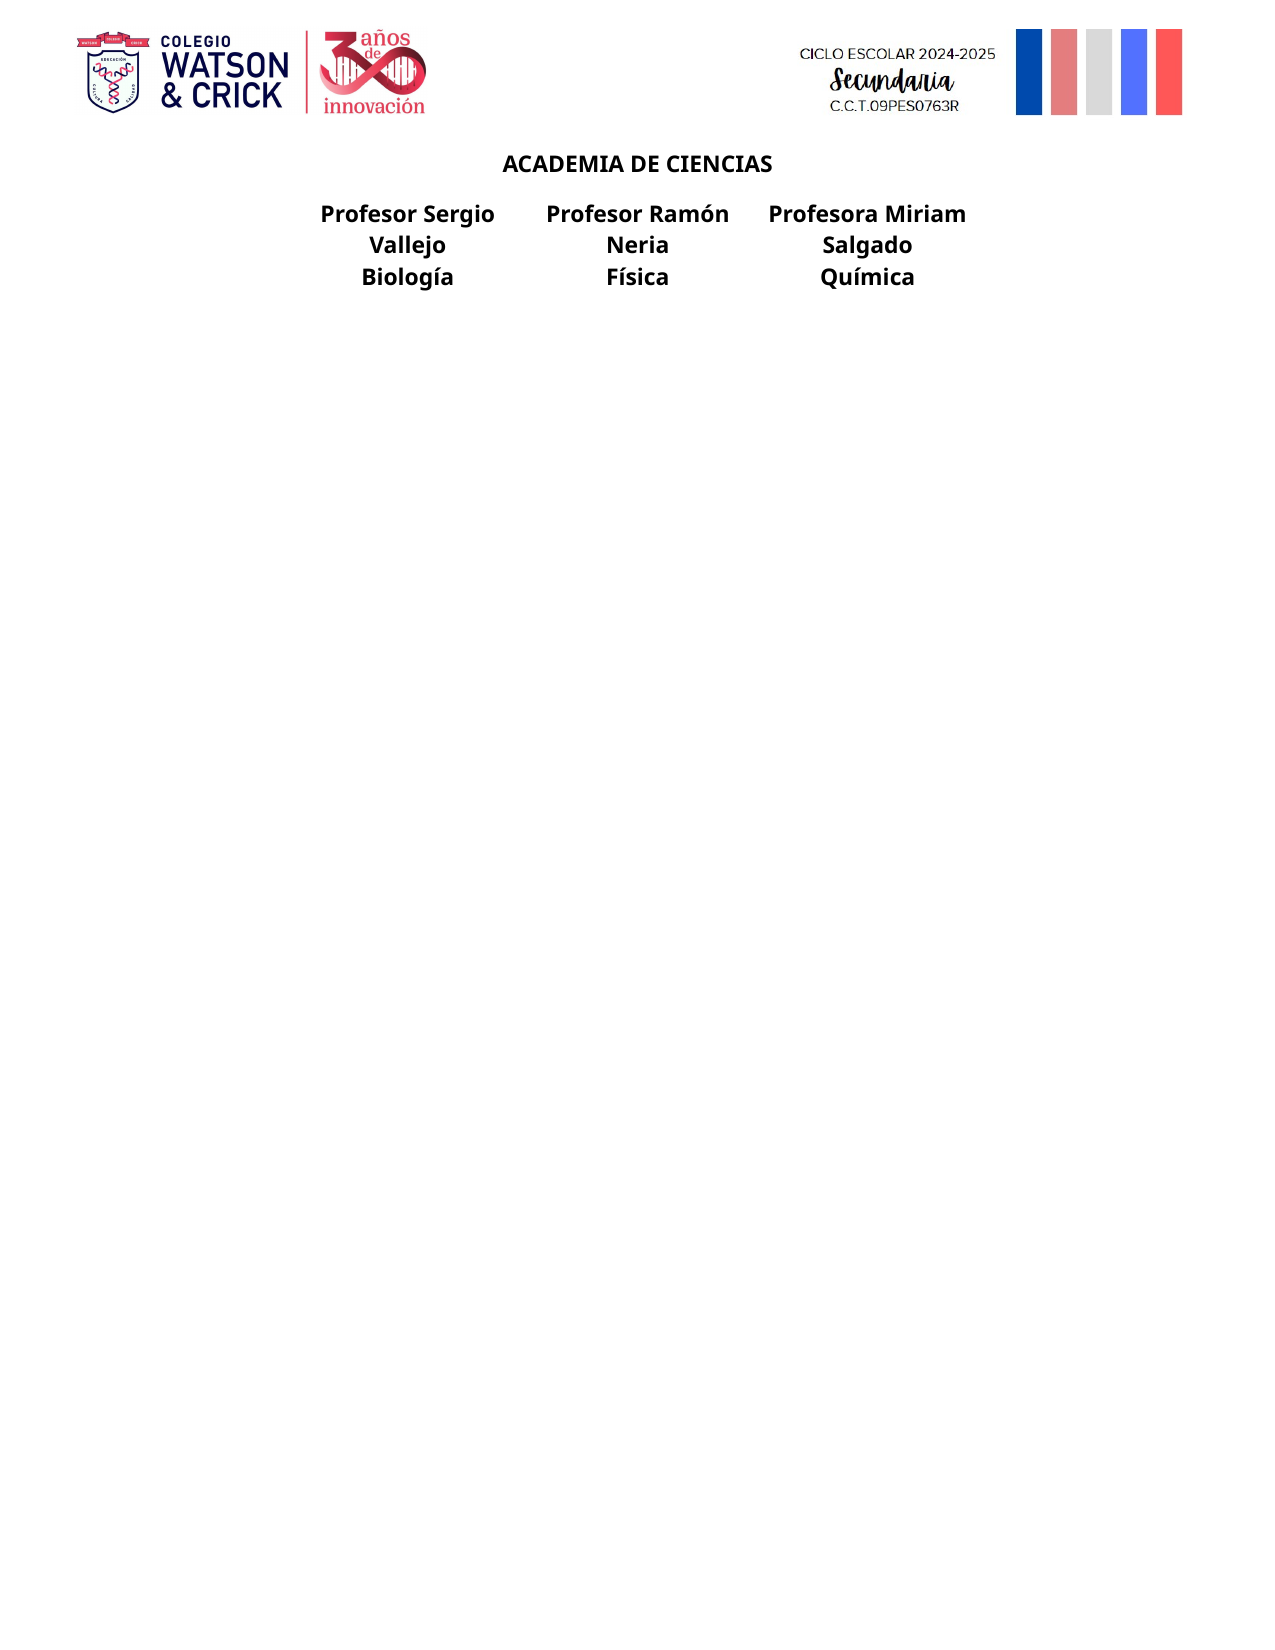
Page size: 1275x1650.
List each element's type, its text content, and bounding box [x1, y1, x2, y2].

table_header Profesor Ramón Neria [523, 198, 752, 261]
table_header Profesora Miriam Salgado [753, 198, 982, 261]
picture [785, 29, 1189, 120]
table_cell Química [753, 261, 982, 292]
table_header Profesor Sergio Vallejo [293, 198, 522, 261]
table_cell Biología [293, 261, 522, 292]
table_cell Física [523, 261, 752, 292]
text ACADEMIA DE CIENCIAS [177, 148, 1098, 179]
picture [74, 26, 428, 115]
